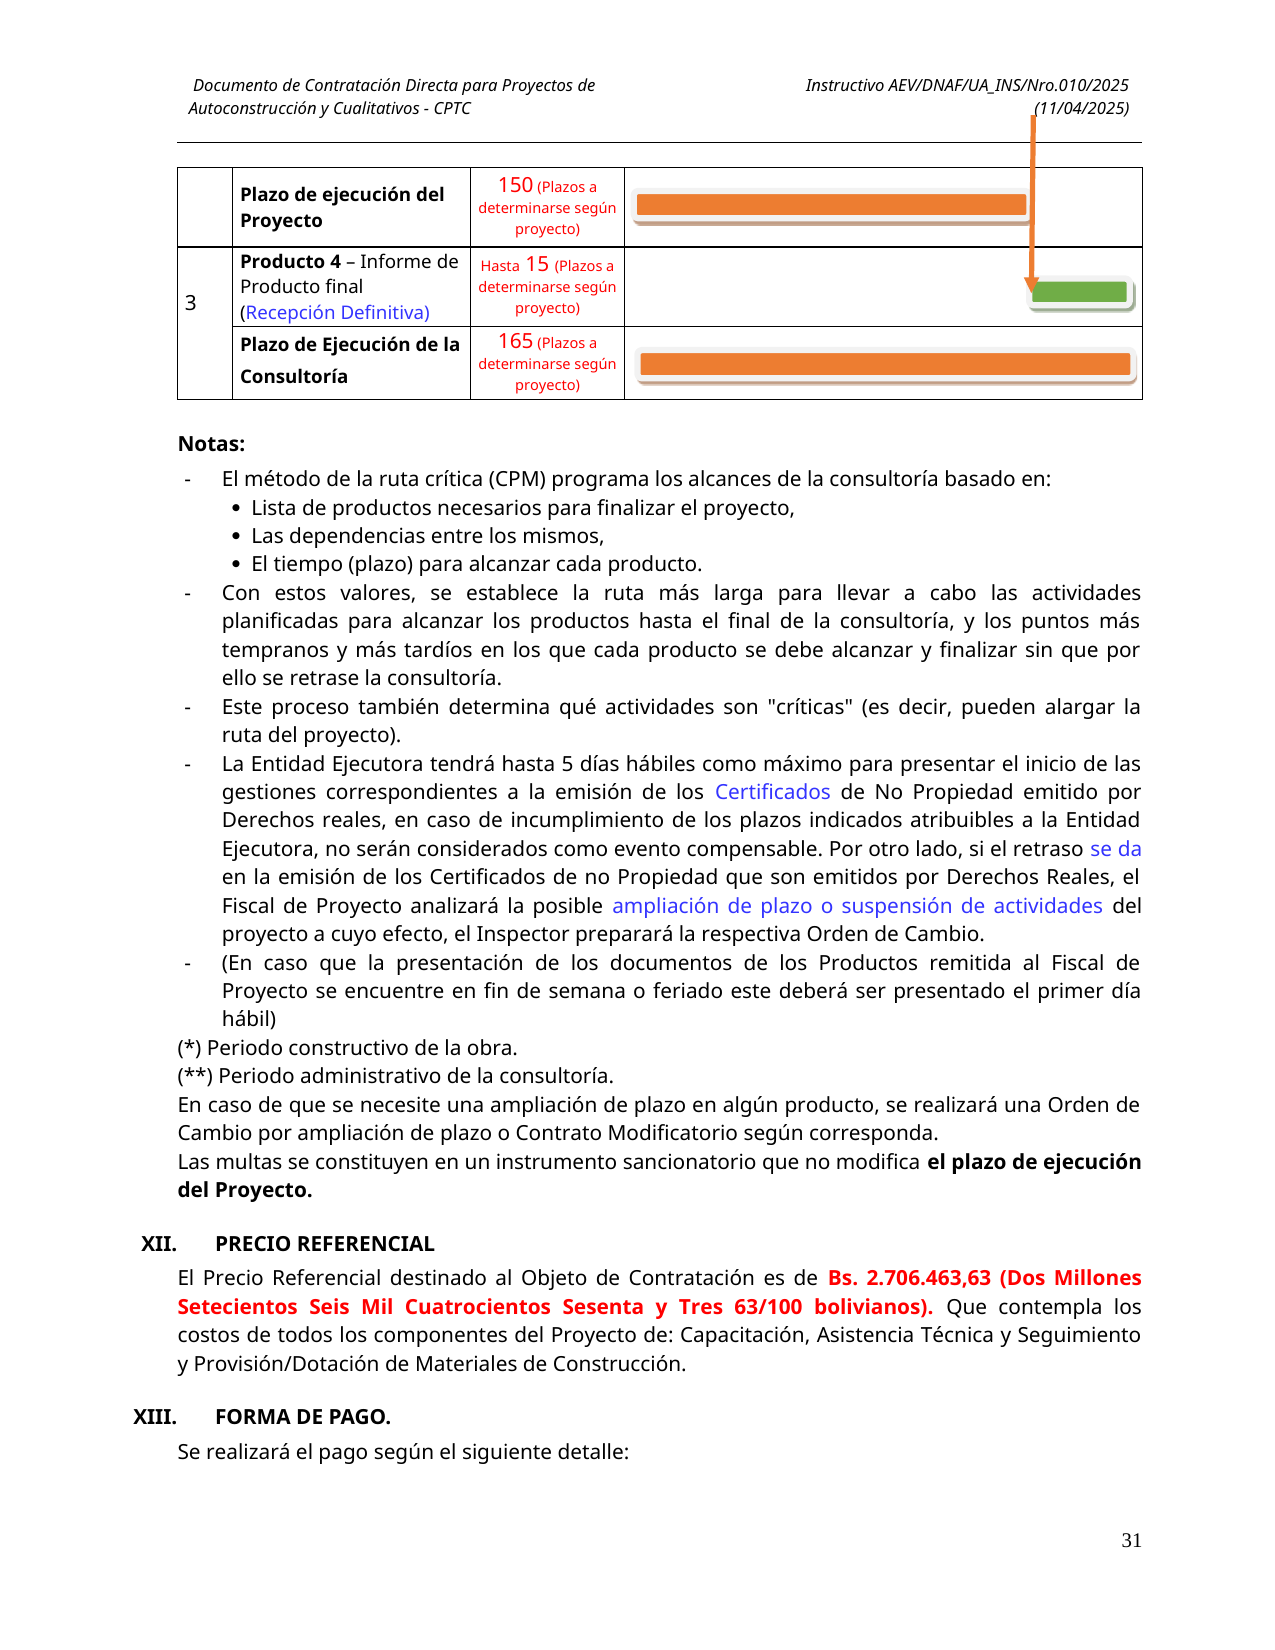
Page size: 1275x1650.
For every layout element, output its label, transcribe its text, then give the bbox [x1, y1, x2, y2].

list El tiempo (plazo) para alcanzar cada producto. [232, 549, 1142, 578]
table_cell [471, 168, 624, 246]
text (*) Periodo constructivo de la obra. [177, 1033, 1142, 1061]
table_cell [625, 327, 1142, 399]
list FORMA DE PAGO. [177, 1402, 1142, 1431]
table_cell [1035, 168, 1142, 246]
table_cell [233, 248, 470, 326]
text Notas: [177, 429, 1142, 457]
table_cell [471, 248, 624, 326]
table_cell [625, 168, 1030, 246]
list Con estos valores, se establece la ruta más larga para llevar a cabo las actividades planificadas para alcanzar los productos hasta el final de la consultoría, y los puntos más tempranos y más tardíos en los que cada producto se debe alcanzar y finalizar sin que por ello se retrase la consultoría. [184, 578, 1142, 692]
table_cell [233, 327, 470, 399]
list Las dependencias entre los mismos, [232, 521, 1142, 549]
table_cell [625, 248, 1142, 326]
list El método de la ruta crítica (CPM) programa los alcances de la consultoría basado en: [184, 464, 1142, 493]
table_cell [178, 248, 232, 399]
text (**) Periodo administrativo de la consultoría. [177, 1061, 1142, 1090]
list Este proceso también determina qué actividades son "críticas" (es decir, pueden alargar la ruta del proyecto). [184, 692, 1142, 749]
text El Precio Referencial destinado al Objeto de Contratación es de Bs. 2.706.463,63 (Dos Millones Setecientos Seis Mil Cuatrocientos Sesenta y Tres 63/100 bolivianos). Que contempla los costos de todos los componentes del Proyecto de: Capacitación, Asistencia Técnica y Seguimiento y Provisión/Dotación de Materiales de Construcción. [177, 1263, 1142, 1377]
list La Entidad Ejecutora tendrá hasta 5 días hábiles como máximo para presentar el inicio de las gestiones correspondientes a la emisión de los Certificados de No Propiedad emitido por Derechos reales, en caso de incumplimiento de los plazos indicados atribuibles a la Entidad Ejecutora, no serán considerados como evento compensable. Por otro lado, si el retraso se da en la emisión de los Certificados de no Propiedad que son emitidos por Derechos Reales, el Fiscal de Proyecto analizará la posible ampliación de plazo o suspensión de actividades del proyecto a cuyo efecto, el Inspector preparará la respectiva Orden de Cambio. [184, 749, 1142, 948]
text En caso de que se necesite una ampliación de plazo en algún producto, se realizará una Orden de Cambio por ampliación de plazo o Contrato Modificatorio según corresponda. [177, 1090, 1142, 1147]
list (En caso que la presentación de los documentos de los Productos remitida al Fiscal de Proyecto se encuentre en fin de semana o feriado este deberá ser presentado el primer día hábil) [184, 948, 1142, 1033]
list PRECIO REFERENCIAL [177, 1229, 1142, 1257]
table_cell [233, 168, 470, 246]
list Lista de productos necesarios para finalizar el proyecto, [232, 493, 1142, 521]
text Se realizará el pago según el siguiente detalle: [177, 1437, 1142, 1465]
text Las multas se constituyen en un instrumento sancionatorio que no modifica el plazo de ejecución del Proyecto. [177, 1147, 1142, 1204]
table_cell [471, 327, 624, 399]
